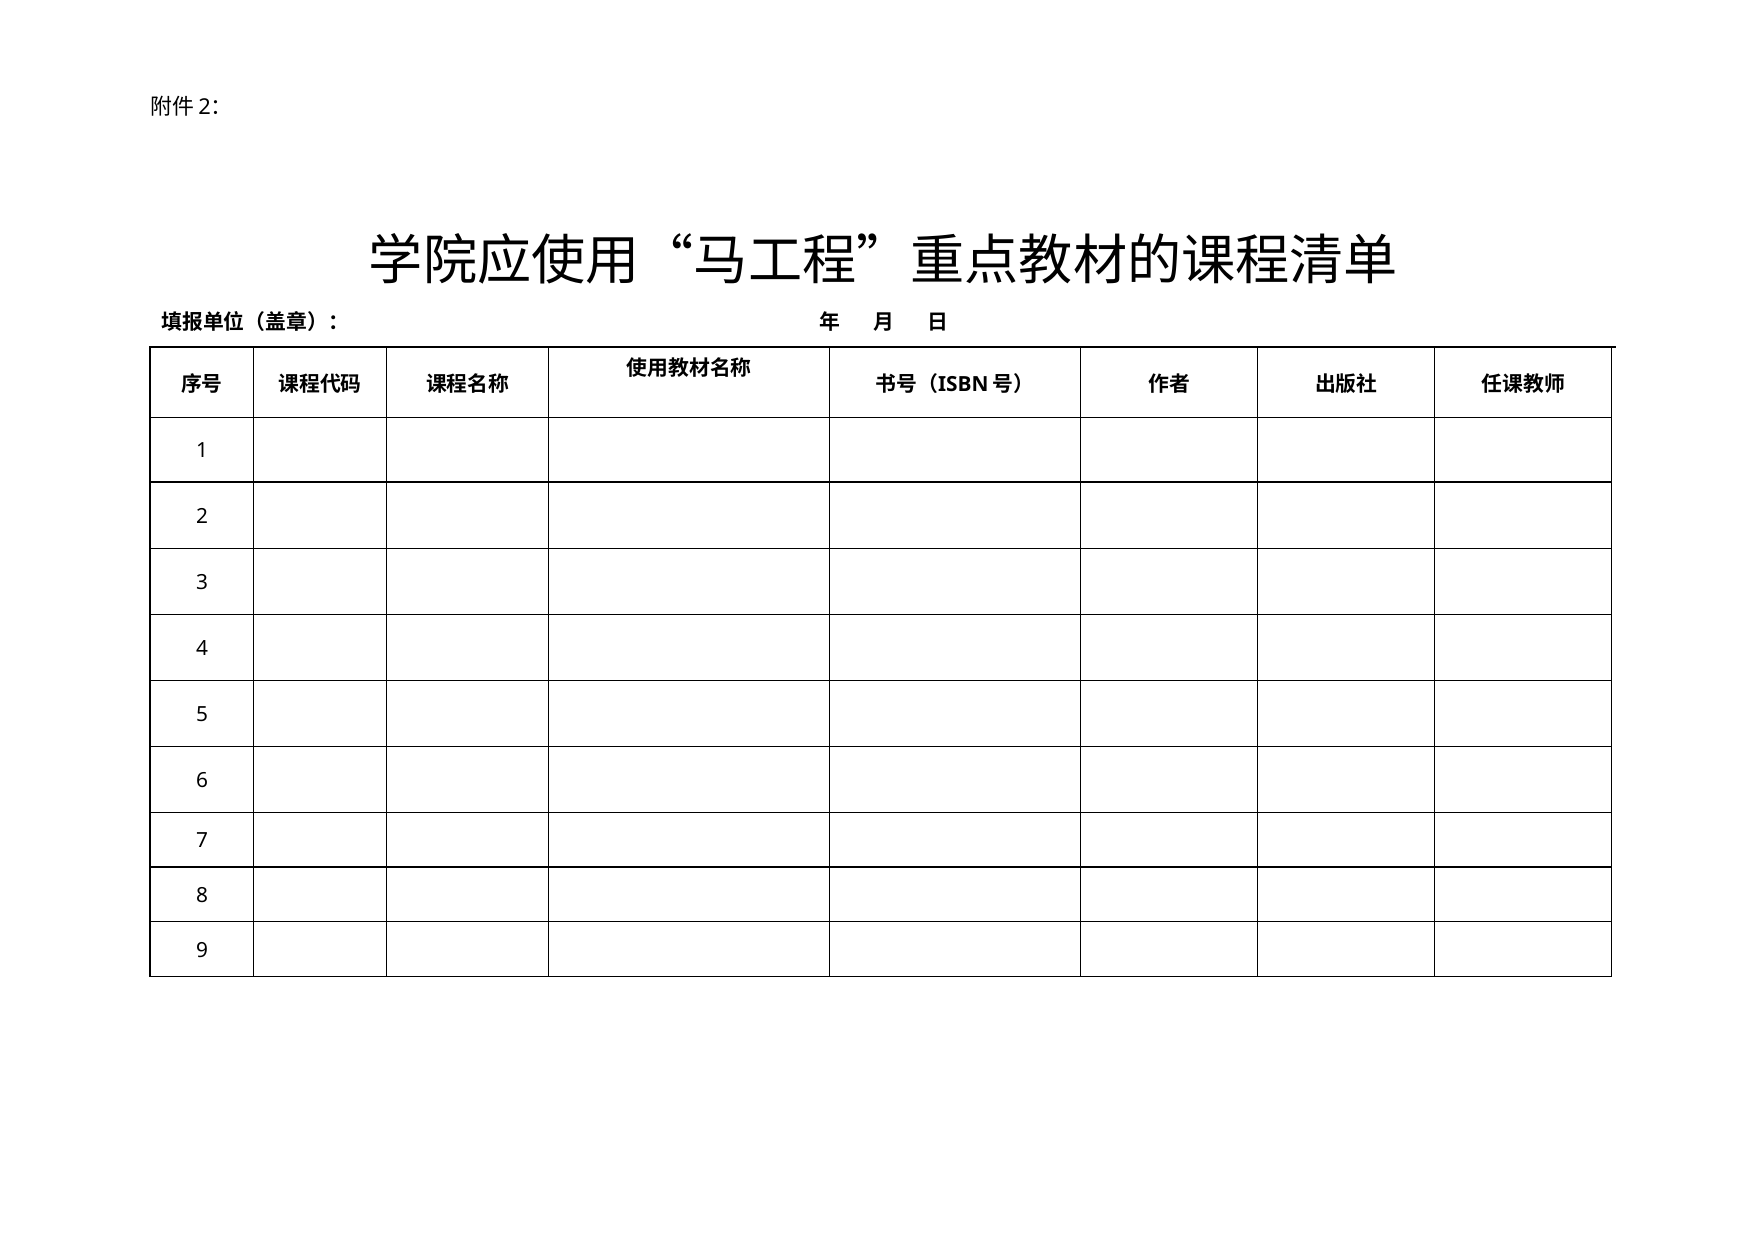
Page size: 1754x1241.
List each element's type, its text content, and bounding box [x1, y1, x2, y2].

table_cell [387, 747, 548, 812]
table_cell [1258, 681, 1434, 746]
table_cell 1 [151, 418, 253, 481]
table_cell [387, 549, 548, 613]
table_cell 书号（ISBN号） [830, 348, 1080, 417]
table_cell [254, 868, 386, 921]
table_cell [1258, 813, 1434, 866]
table_cell [549, 681, 829, 746]
table_cell [549, 483, 829, 547]
table_cell 4 [151, 615, 253, 679]
table_cell [254, 418, 386, 481]
table_cell [1435, 681, 1611, 746]
table_cell [1435, 922, 1611, 976]
table_cell [830, 922, 1080, 976]
table_cell [1258, 483, 1434, 547]
table_cell [1081, 813, 1257, 866]
table_cell [830, 813, 1080, 866]
table_cell 5 [151, 681, 253, 746]
table_cell [1081, 549, 1257, 613]
table_cell [1081, 747, 1257, 812]
table_cell [1081, 922, 1257, 976]
table_cell [254, 549, 386, 613]
table_cell [830, 681, 1080, 746]
table_cell [1435, 483, 1611, 547]
table_cell 课程名称 [387, 348, 548, 417]
table_cell [549, 418, 829, 481]
table_cell [387, 615, 548, 679]
table_cell [1081, 615, 1257, 679]
table_cell [254, 922, 386, 976]
table_cell [1258, 747, 1434, 812]
table_cell [387, 483, 548, 547]
table_cell [1435, 549, 1611, 613]
table_cell [1258, 922, 1434, 976]
table_cell [1435, 615, 1611, 679]
table_cell [1435, 868, 1611, 921]
table_cell [1081, 483, 1257, 547]
table_cell [387, 418, 548, 481]
table_cell [387, 922, 548, 976]
table_cell 8 [151, 868, 253, 921]
table_cell 任课教师 [1435, 348, 1611, 417]
table_cell [830, 615, 1080, 679]
table_cell [1081, 418, 1257, 481]
table_cell 使用教材名称 [549, 348, 829, 417]
table_cell [387, 813, 548, 866]
table_cell [549, 922, 829, 976]
table_cell [387, 681, 548, 746]
table_cell [1081, 681, 1257, 746]
table_cell 3 [151, 549, 253, 613]
table_cell 2 [151, 483, 253, 547]
table_cell [830, 483, 1080, 547]
table_cell [830, 549, 1080, 613]
table_cell [830, 418, 1080, 481]
table_cell [254, 483, 386, 547]
table_cell [1258, 549, 1434, 613]
table_cell 6 [151, 747, 253, 812]
table_cell 7 [151, 813, 253, 866]
table_cell 9 [151, 922, 253, 976]
table_cell [1435, 747, 1611, 812]
table_cell [830, 747, 1080, 812]
table_cell 序号 [151, 348, 253, 417]
table_cell [549, 868, 829, 921]
table_cell [1081, 868, 1257, 921]
table_cell [830, 868, 1080, 921]
table_cell [254, 615, 386, 679]
table_header 学院应使用“马工程”重点教材的课程清单 填报单位（盖章）： 年 月 日 [150, 198, 1616, 346]
table_cell [387, 868, 548, 921]
table_cell 课程代码 [254, 348, 386, 417]
table_cell [549, 813, 829, 866]
table_cell [549, 549, 829, 613]
table_cell [254, 681, 386, 746]
table_cell [1258, 868, 1434, 921]
table_cell [549, 615, 829, 679]
table_cell [549, 747, 829, 812]
table_cell [1435, 418, 1611, 481]
table_cell [1258, 615, 1434, 679]
table_cell [1258, 418, 1434, 481]
table_cell [254, 747, 386, 812]
table_cell [254, 813, 386, 866]
table_cell 出版社 [1258, 348, 1434, 417]
table_cell 作者 [1081, 348, 1257, 417]
table_cell [1435, 813, 1611, 866]
